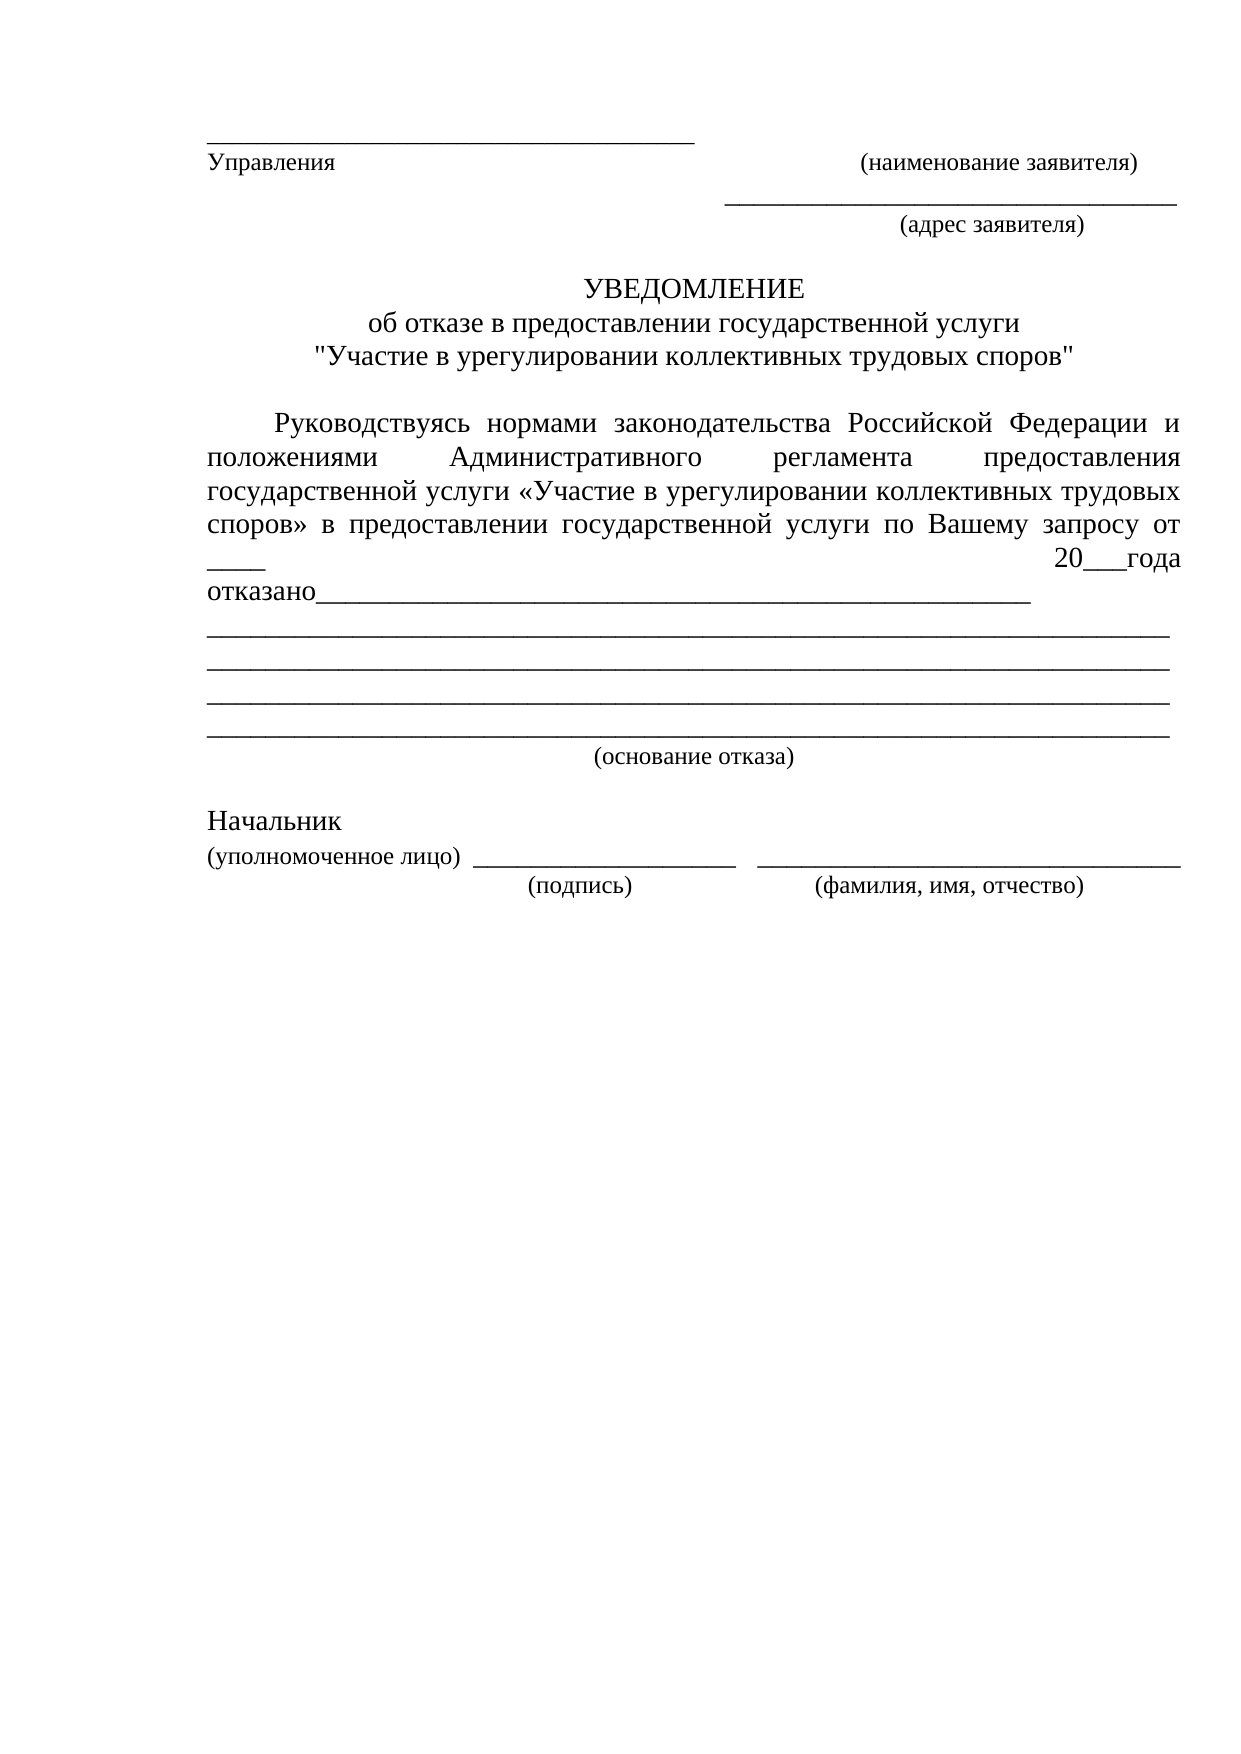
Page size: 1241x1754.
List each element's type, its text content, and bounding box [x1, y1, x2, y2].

text Управления (наименование заявителя) [207, 147, 1181, 176]
text (основание отказа) [207, 741, 1181, 770]
text __________________________________________________________________ [207, 607, 1181, 640]
text __________________________________________________________________ [207, 707, 1181, 741]
text об отказе в предоставлении государственной услуги [207, 305, 1181, 338]
text (адрес заявителя) [207, 209, 1181, 238]
text (подпись) (фамилия, имя, отчество) [207, 870, 1181, 899]
text "Участие в урегулировании коллективных трудовых споров" [207, 338, 1181, 372]
text УВЕДОМЛЕНИЕ [207, 271, 1181, 305]
text __________________________________________________________________ [207, 640, 1181, 674]
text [207, 118, 1181, 147]
text (уполномоченное лицо) __________________ _____________________________ [207, 837, 1181, 870]
text Руководствуясь нормами законодательства Российской Федерации и положениями Административного регламента предоставления государственной услуги «Участие в урегулировании коллективных трудовых споров» в предоставлении государственной услуги по Вашему запросу от ____ 20___года отказано_________________________________________________ [207, 406, 1181, 607]
text __________________________________________________________________ [207, 674, 1181, 707]
text _______________________________ [207, 176, 1181, 209]
text Начальник [207, 803, 1181, 837]
